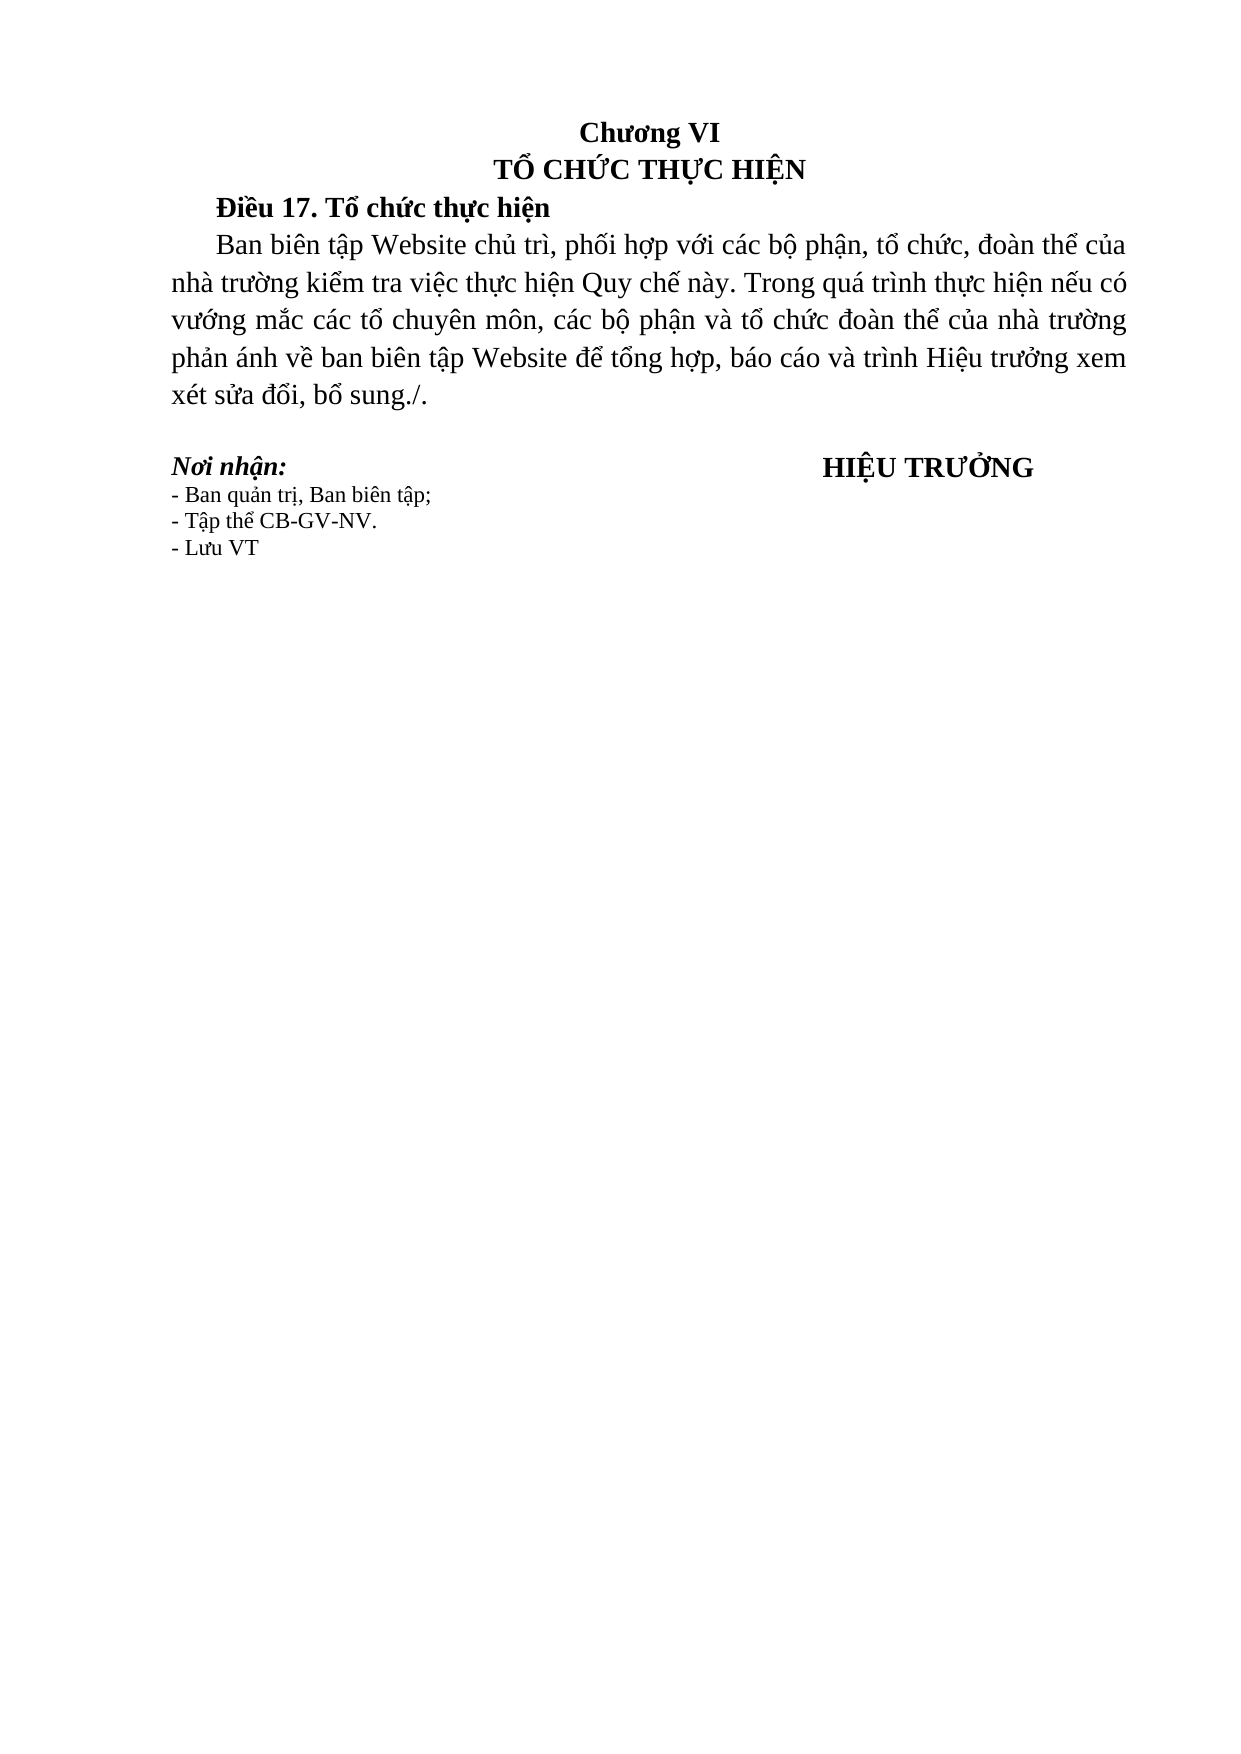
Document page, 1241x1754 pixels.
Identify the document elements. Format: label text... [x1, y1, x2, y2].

text Ban biên tập Website chủ trì, phối hợp với các bộ phận, tổ chức, đoàn thể của nhà trường kiểm tra việc thực hiện Quy chế này. Trong quá trình thực hiện nếu có vướng mắc các tổ chuyên môn, các bộ phận và tổ chức đoàn thể của nhà trường phản ánh về ban biên tập Website để tổng hợp, báo cáo và trình Hiệu trưởng xem xét sửa đổi, bổ sung./. [171, 225, 1128, 412]
text Điều 17. Tổ chức thực hiện [171, 187, 1128, 225]
table_header HIỆU TRƯỞNG [718, 450, 1138, 701]
table_header Nơi nhận: - Ban quản trị, Ban biên tập; - Tập thể CB-GV-NV. - Lưu VT [160, 450, 718, 701]
text Chương VI [171, 112, 1128, 150]
text TỔ CHỨC THỰC HIỆN [171, 150, 1128, 187]
